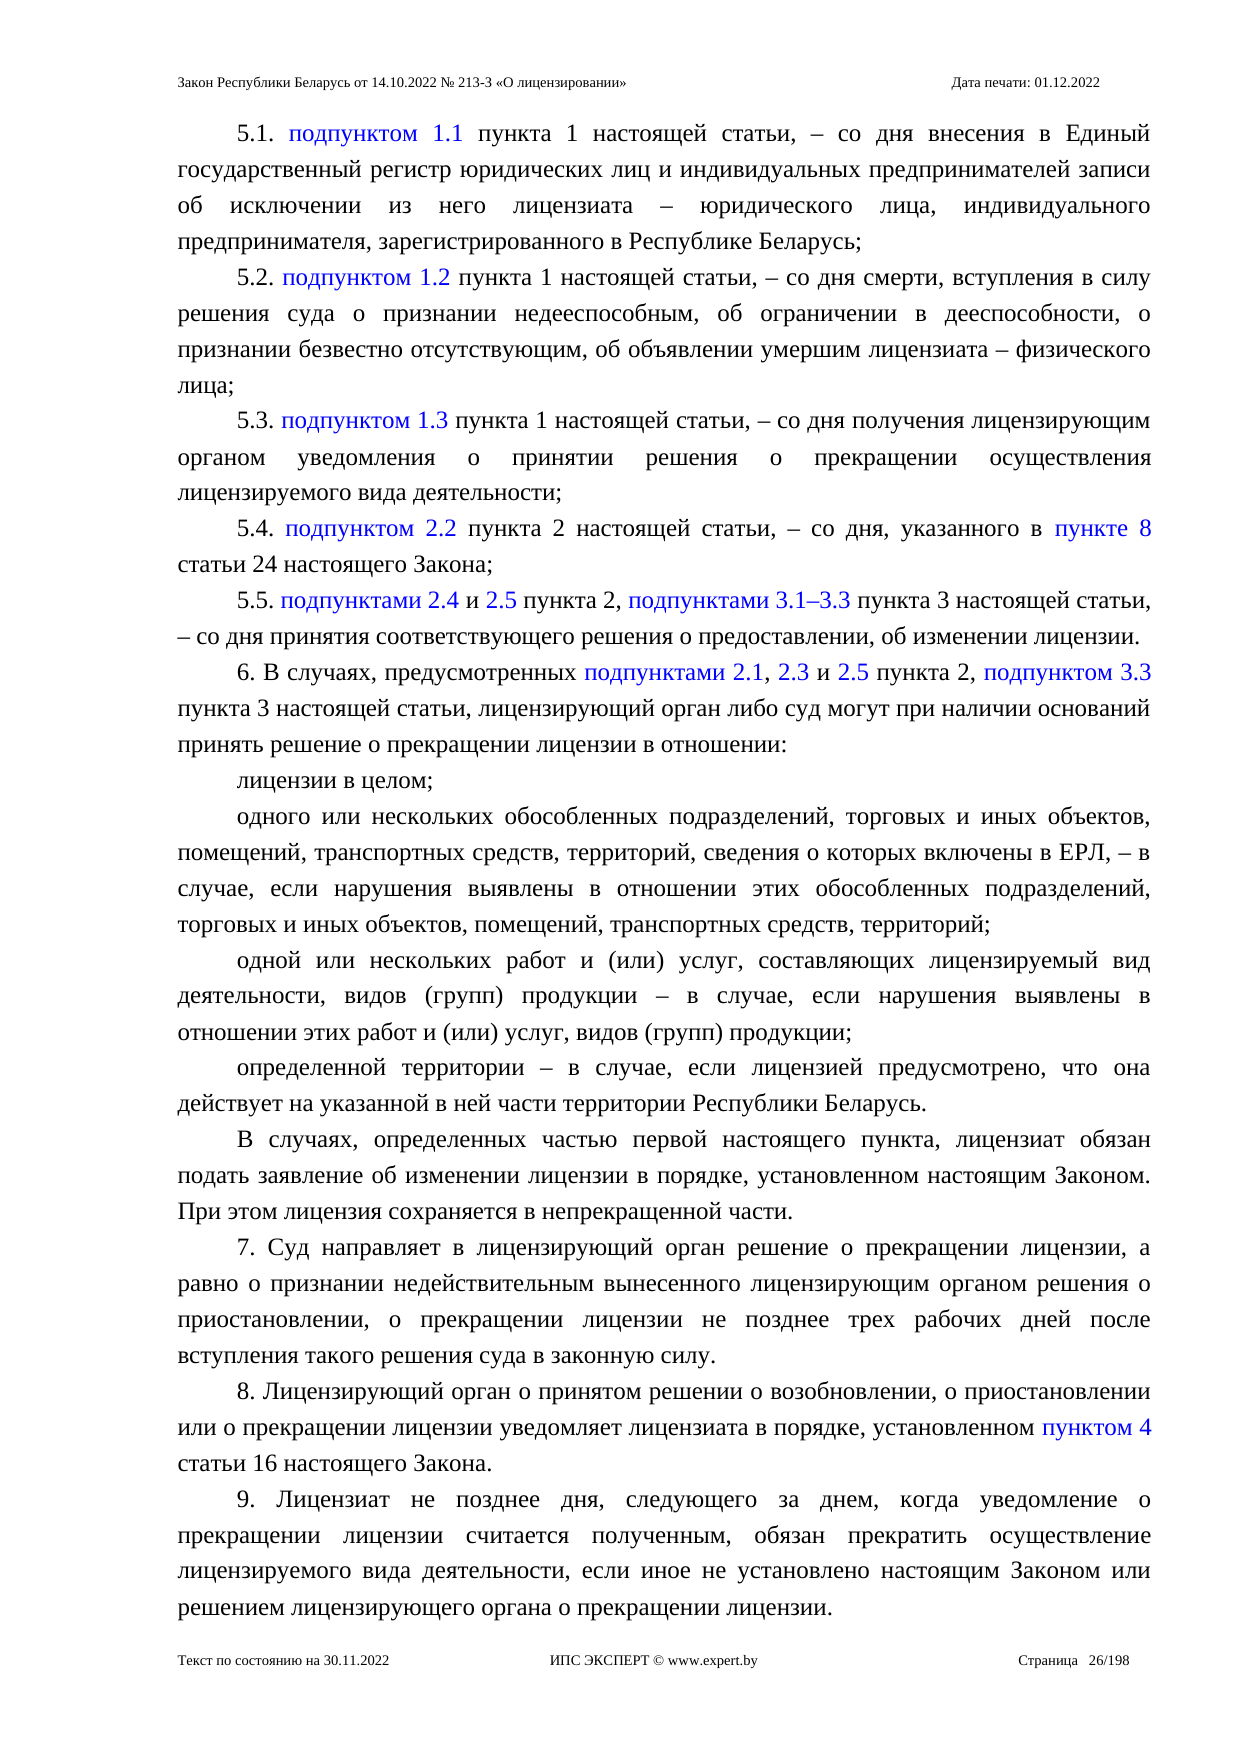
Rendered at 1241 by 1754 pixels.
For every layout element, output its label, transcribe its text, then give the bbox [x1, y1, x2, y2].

text 5.4. подпунктом 2.2 пункта 2 настоящей статьи, – со дня, указанного в пункте 8 статьи 24 настоящего Закона; [177, 513, 1152, 578]
text одной или нескольких работ и (или) услуг, составляющих лицензируемый вид деятельности, видов (групп) продукции – в случае, если нарушения выявлены в отношении этих работ и (или) услуг, видов (групп) продукции; [177, 945, 1152, 1045]
text 5.2. подпунктом 1.2 пункта 1 настоящей статьи, – со дня смерти, вступления в силу решения суда о признании недееспособным, об ограничении в дееспособности, о признании безвестно отсутствующим, об объявлении умершим лицензиата – физического лица; [177, 262, 1152, 398]
text 5.1. подпунктом 1.1 пункта 1 настоящей статьи, – со дня внесения в Единый государственный регистр юридических лиц и индивидуальных предпринимателей записи об исключении из него лицензиата – юридического лица, индивидуального предпринимателя, зарегистрированного в Республике Беларусь; [177, 118, 1152, 255]
text лицензии в целом; [177, 765, 1152, 794]
text 9. Лицензиат не позднее дня, следующего за днем, когда уведомление о прекращении лицензии считается полученным, обязан прекратить осуществление лицензируемого вида деятельности, если иное не установлено настоящим Законом или решением лицензирующего органа о прекращении лицензии. [177, 1484, 1152, 1620]
text В случаях, определенных частью первой настоящего пункта, лицензиат обязан подать заявление об изменении лицензии в порядке, установленном настоящим Законом. При этом лицензия сохраняется в непрекращенной части. [177, 1124, 1152, 1225]
text 8. Лицензирующий орган о принятом решении о возобновлении, о приостановлении или о прекращении лицензии уведомляет лицензиата в порядке, установленном пунктом 4 статьи 16 настоящего Закона. [177, 1376, 1152, 1477]
text 7. Суд направляет в лицензирующий орган решение о прекращении лицензии, а равно о признании недействительным вынесенного лицензирующим органом решения о приостановлении, о прекращении лицензии не позднее трех рабочих дней после вступления такого решения суда в законную силу. [177, 1232, 1152, 1369]
text 5.5. подпунктами 2.4 и 2.5 пункта 2, подпунктами 3.1–3.3 пункта 3 настоящей статьи, – со дня принятия соответствующего решения о предоставлении, об изменении лицензии. [177, 585, 1152, 650]
text одного или нескольких обособленных подразделений, торговых и иных объектов, помещений, транспортных средств, территорий, сведения о которых включены в ЕРЛ, – в случае, если нарушения выявлены в отношении этих обособленных подразделений, торговых и иных объектов, помещений, транспортных средств, территорий; [177, 801, 1152, 937]
text 6. В случаях, предусмотренных подпунктами 2.1, 2.3 и 2.5 пункта 2, подпунктом 3.3 пункта 3 настоящей статьи, лицензирующий орган либо суд могут при наличии оснований принять решение о прекращении лицензии в отношении: [177, 657, 1152, 758]
text определенной территории – в случае, если лицензией предусмотрено, что она действует на указанной в ней части территории Республики Беларусь. [177, 1052, 1152, 1117]
text 5.3. подпунктом 1.3 пункта 1 настоящей статьи, – со дня получения лицензирующим органом уведомления о принятии решения о прекращении осуществления лицензируемого вида деятельности; [177, 406, 1152, 506]
